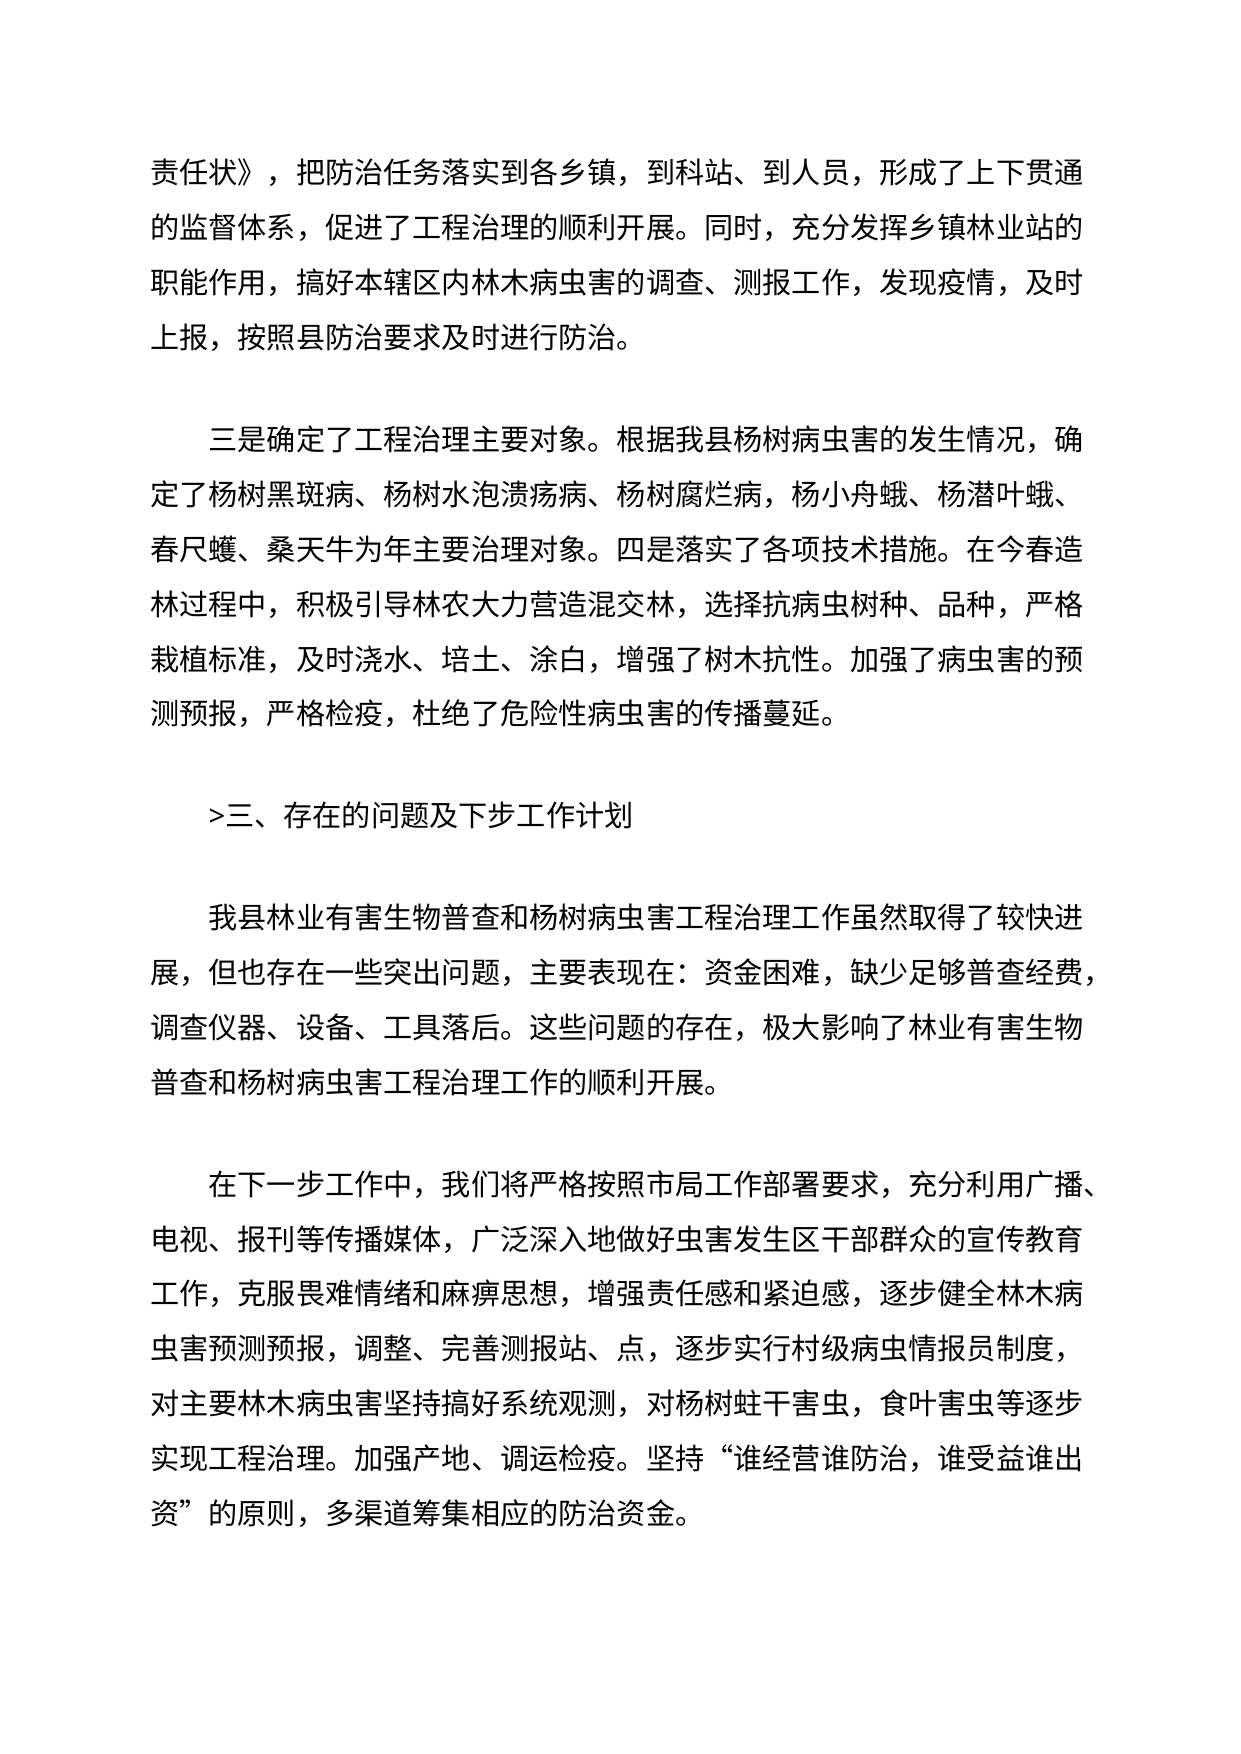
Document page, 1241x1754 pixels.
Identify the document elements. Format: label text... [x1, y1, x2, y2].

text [150, 150, 1090, 357]
text 我县林业有害生物普查和杨树病虫害工程治理工作虽然取得了较快进展，但也存在一些突出问题，主要表现在：资金困难，缺少足够普查经费，调查仪器、设备、工具落后。这些问题的存在，极大影响了林业有害生物普查和杨树病虫害工程治理工作的顺利开展。 [150, 895, 1090, 1102]
text 三是确定了工程治理主要对象。根据我县杨树病虫害的发生情况，确定了杨树黑斑病、杨树水泡溃疡病、杨树腐烂病，杨小舟蛾、杨潜叶蛾、春尺蠖、桑天牛为年主要治理对象。四是落实了各项技术措施。在今春造林过程中，积极引导林农大力营造混交林，选择抗病虫树种、品种，严格栽植标准，及时浇水、培土、涂白，增强了树木抗性。加强了病虫害的预测预报，严格检疫，杜绝了危险性病虫害的传播蔓延。 [150, 416, 1090, 733]
text >三、存在的问题及下步工作计划 [150, 793, 1090, 835]
text 在下一步工作中，我们将严格按照市局工作部署要求，充分利用广播、电视、报刊等传播媒体，广泛深入地做好虫害发生区干部群众的宣传教育工作，克服畏难情绪和麻痹思想，增强责任感和紧迫感，逐步健全林木病虫害预测预报，调整、完善测报站、点，逐步实行村级病虫情报员制度，对主要林木病虫害坚持搞好系统观测，对杨树蛀干害虫，食叶害虫等逐步实现工程治理。加强产地、调运检疫。坚持“谁经营谁防治，谁受益谁出资”的原则，多渠道筹集相应的防治资金。 [150, 1161, 1090, 1533]
